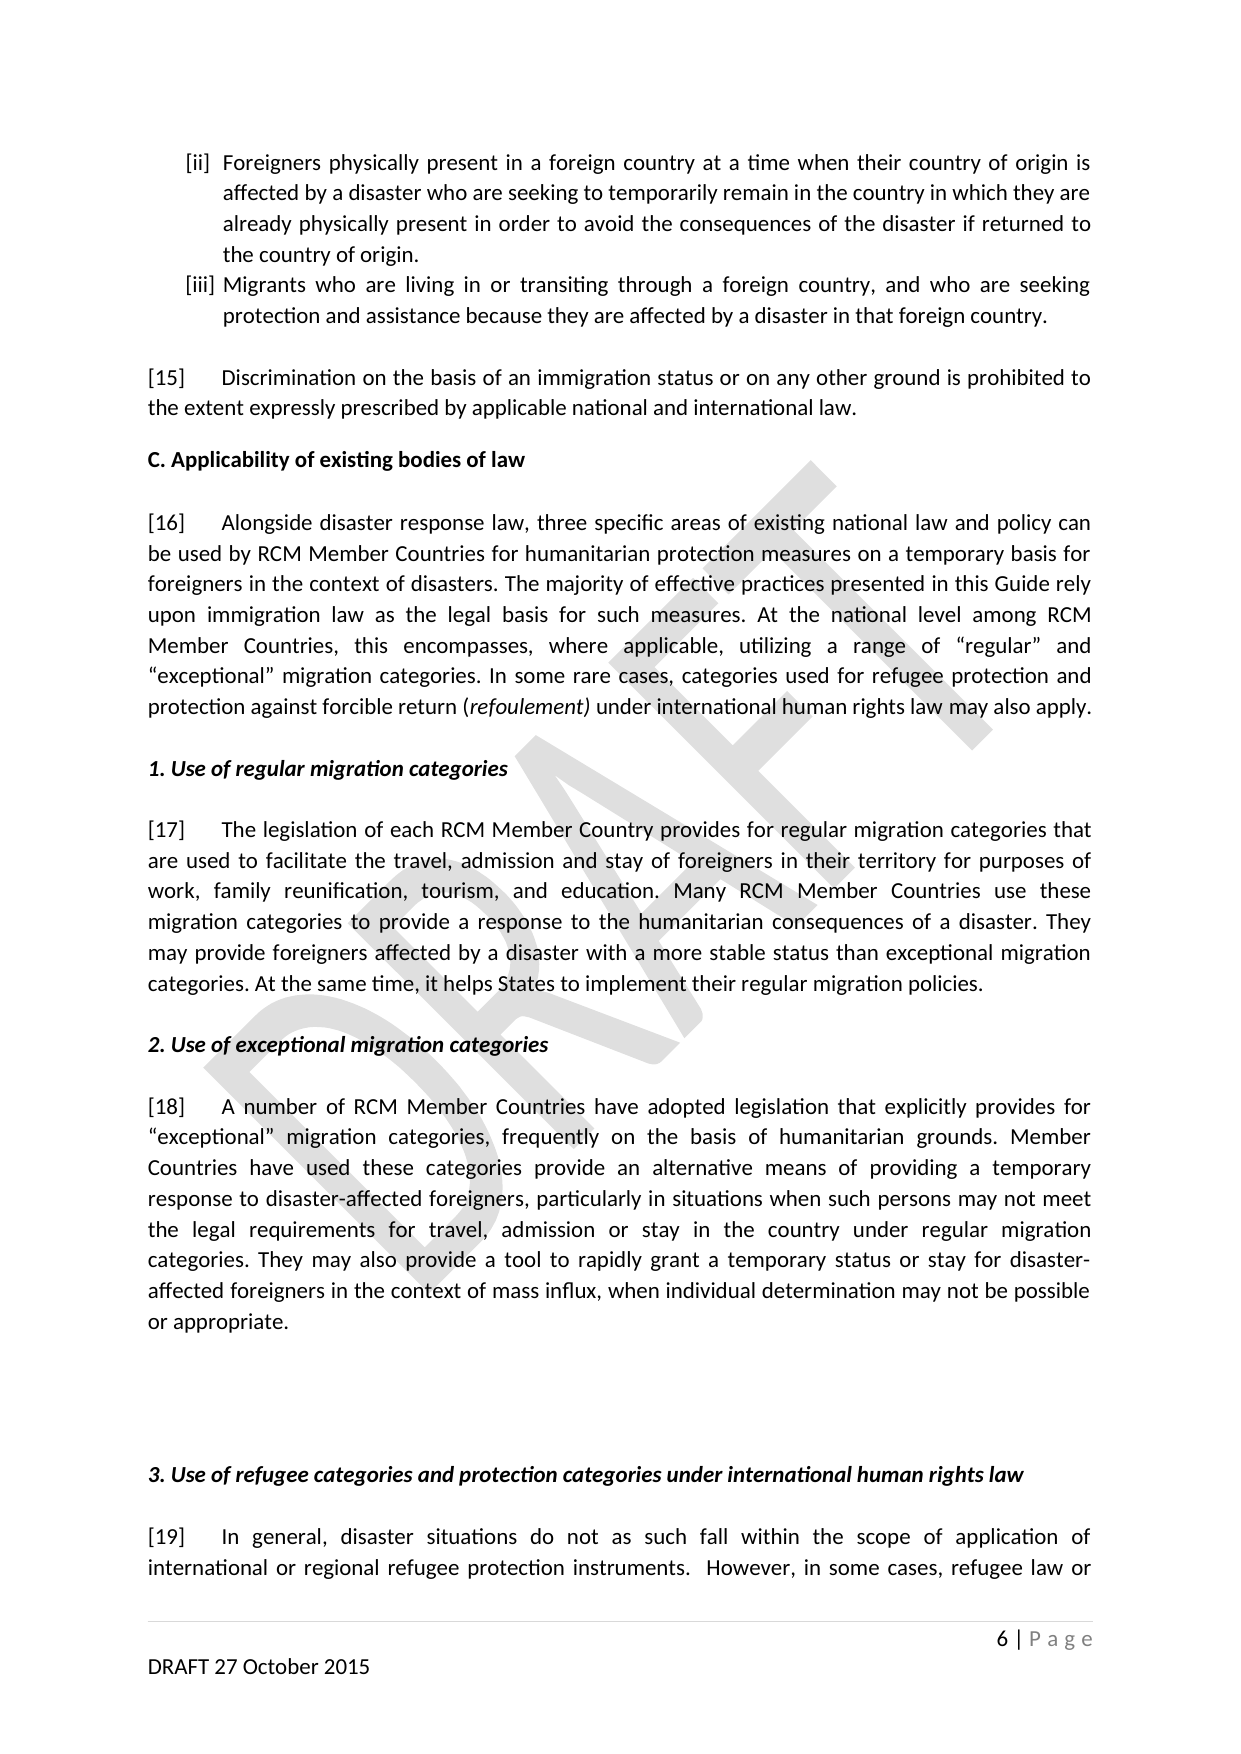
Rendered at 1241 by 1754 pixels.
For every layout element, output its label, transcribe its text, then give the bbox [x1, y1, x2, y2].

text 1. Use of regular migration categories [148, 754, 1093, 782]
list A number of RCM Member Countries have adopted legislation that explicitly provides for “exceptional” migration categories, frequently on the basis of humanitarian grounds. Member Countries have used these categories provide an alternative means of providing a temporary response to disaster-affected foreigners, particularly in situations when such persons may not meet the legal requirements for travel, admission or stay in the country under regular migration categories. They may also provide a tool to rapidly grant a temporary status or stay for disaster-affected foreigners in the context of mass influx, when individual determination may not be possible or appropriate. [148, 1092, 1093, 1335]
text 2. Use of exceptional migration categories [148, 1030, 1093, 1058]
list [148, 1522, 1093, 1581]
list Migrants who are living in or transiting through a foreign country, and who are seeking protection and assistance because they are affected by a disaster in that foreign country. [185, 271, 1093, 329]
list Alongside disaster response law, three specific areas of existing national law and policy can be used by RCM Member Countries for humanitarian protection measures on a temporary basis for foreigners in the context of disasters. The majority of effective practices presented in this Guide rely upon immigration law as the legal basis for such measures. At the national level among RCM Member Countries, this encompasses, where applicable, utilizing a range of “regular” and “exceptional” migration categories. In some rare cases, categories used for refugee protection and protection against forcible return (refoulement) under international human rights law may also apply. [148, 508, 1093, 720]
list The legislation of each RCM Member Country provides for regular migration categories that are used to facilitate the travel, admission and stay of foreigners in their territory for purposes of work, family reunification, tourism, and education. Many RCM Member Countries use these migration categories to provide a response to the humanitarian consequences of a disaster. They may provide foreigners affected by a disaster with a more stable status than exceptional migration categories. At the same time, it helps States to implement their regular migration policies. [148, 815, 1093, 997]
text 3. Use of refugee categories and protection categories under international human rights law [148, 1461, 1093, 1488]
list Foreigners physically present in a foreign country at a time when their country of origin is affected by a disaster who are seeking to temporarily remain in the country in which they are already physically present in order to avoid the consequences of the disaster if returned to the country of origin. [185, 148, 1093, 268]
subtitle C. Applicability of existing bodies of law [148, 445, 1093, 473]
list Discrimination on the basis of an immigration status or on any other ground is prohibited to the extent expressly prescribed by applicable national and international law. [148, 363, 1093, 421]
